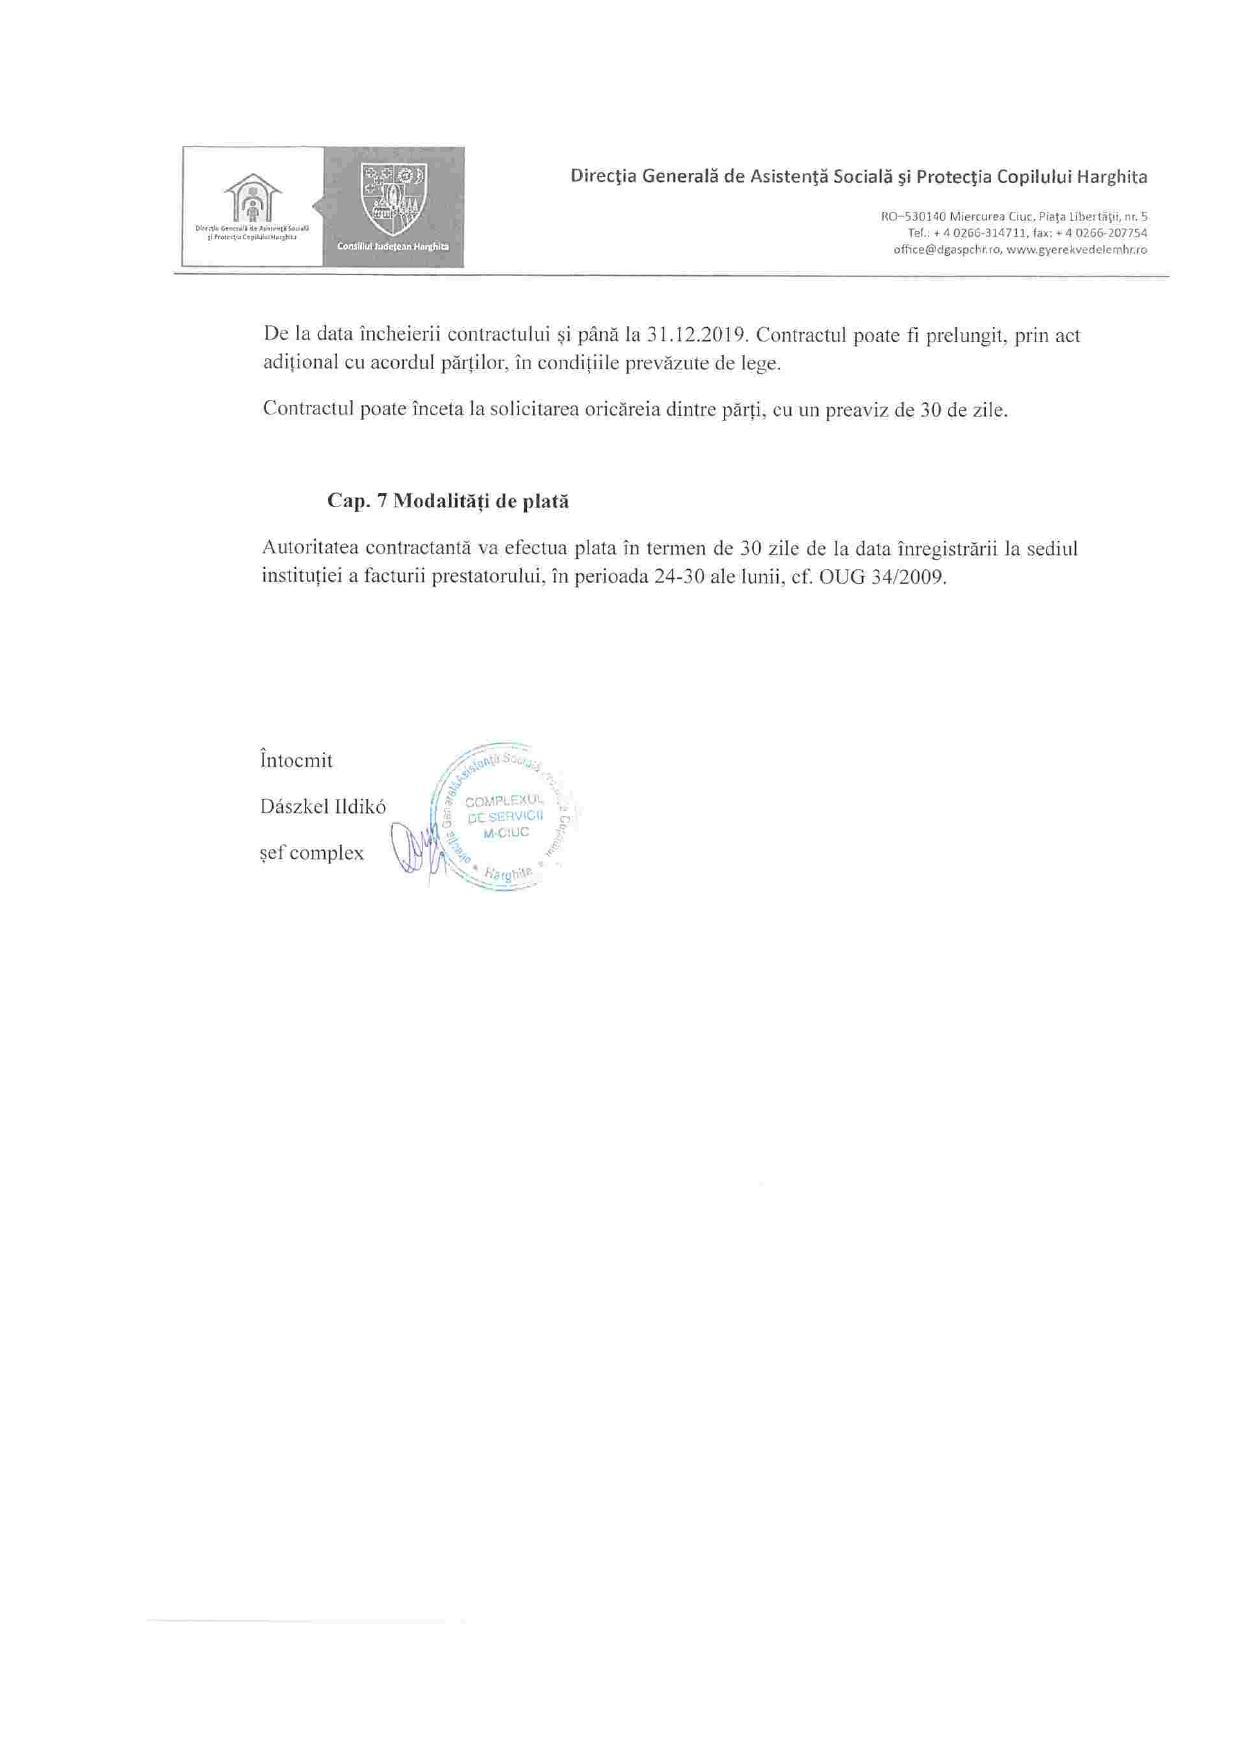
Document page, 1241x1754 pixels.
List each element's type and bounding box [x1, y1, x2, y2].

picture [141, 121, 1205, 1625]
